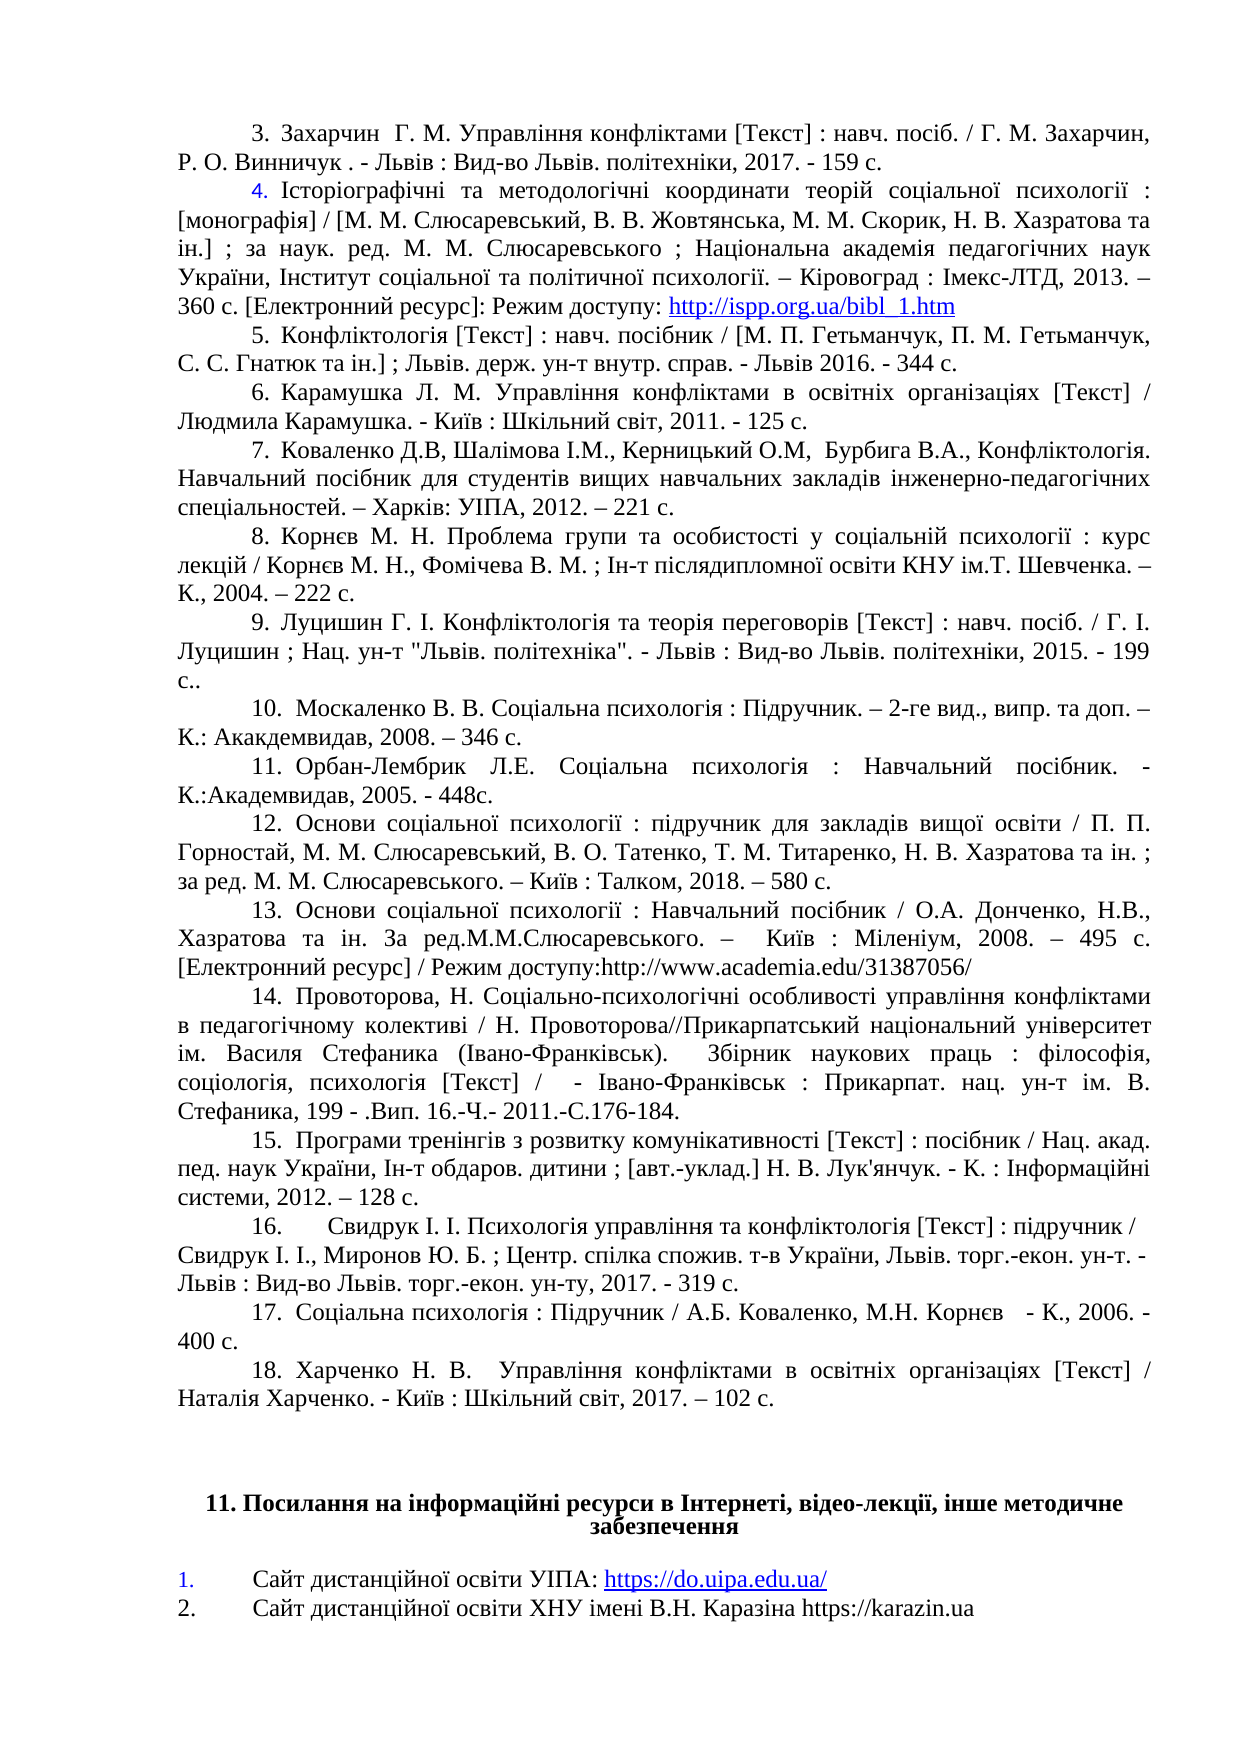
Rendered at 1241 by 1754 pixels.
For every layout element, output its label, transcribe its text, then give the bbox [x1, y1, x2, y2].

list Свидрук І. І. Психологія управління та конфліктологія [Текст] : підручник / Свидрук І. І., Миронов Ю. Б. ; Центр. спілка спожив. т-в України, Львів. торг.-екон. ун-т. - Львів : Вид-во Львів. торг.-екон. ун-ту, 2017. - 319 с. [177, 1211, 1152, 1297]
list Корнєв М. Н. Проблема групи та особистості у соціальній психології : курс лекцій / Корнєв М. Н., Фомічева В. М. ; Ін-т післядипломної освіти КНУ ім.Т. Шевченка. – К., 2004. – 222 с. [177, 521, 1152, 607]
list Основи соціальної психології : Навчальний посібник / О.А. Донченко, Н.В., Хазратова та ін. За ред.М.М.Слюсаревського. – Київ : Міленіум, 2008. – 495 с.[Електронний ресурс] / Режим доступу:http://www.academia.edu/31387056/ [177, 895, 1152, 981]
list Москаленко В. В. Соціальна психологія : Підручник. – 2-ге вид., випр. та доп. – К.: Акакдемвидав, 2008. – 346 с. [177, 693, 1152, 751]
list Програми тренінгів з розвитку комунікативності [Текст] : посібник / Нац. акад. пед. наук України, Ін-т обдаров. дитини ; [авт.-уклад.] Н. В. Лук'янчук. - К. : Інформаційні системи, 2012. – 128 с. [177, 1125, 1152, 1211]
list Орбан-Лембрик Л.Е. Соціальна психологія : Навчальний посібник. - К.:Академвидав, 2005. - 448с. [177, 751, 1152, 808]
list Конфліктологія [Текст] : навч. посібник / [М. П. Гетьманчук, П. М. Гетьманчук, С. С. Гнатюк та ін.] ; Львів. держ. ун-т внутр. справ. - Львів 2016. - 344 с. [177, 320, 1152, 377]
list Харченко Н. В. Управління конфліктами в освітніх організаціях [Текст] / Наталія Харченко. - Київ : Шкільний світ, 2017. – 102 с. [177, 1355, 1152, 1412]
list Карамушка Л. М. Управління конфліктами в освітніх організаціях [Текст] / Людмила Карамушка. - Київ : Шкільний світ, 2011. - 125 с. [177, 377, 1152, 435]
text 11. Посилання на інформаційні ресурси в Інтернеті, відео-лекції, інше методичне забезпечення [177, 1492, 1152, 1539]
list Коваленко Д.В, Шалімова І.М., Керницький О.М, Бурбига В.А., Конфліктологія. Навчальний посібник для студентів вищих навчальних закладів інженерно-педагогічних спеціальностей. – Харків: УІПА, 2012. – 221 с. [177, 435, 1152, 521]
list Провоторова, Н. Соціально-психологічні особливості управління конфліктами в педагогічному колективі / Н. Провоторова//Прикарпатський національний університет ім. Василя Стефаника (Івано-Франківськ). Збірник наукових праць : філософія, соціологія, психологія [Текст] / - Івано-Франківськ : Прикарпат. нац. ун-т ім. В. Стефаника, 199 - .Вип. 16.-Ч.- 2011.-С.176-184. [177, 981, 1152, 1125]
list Основи соціальної психології : підручник для закладів вищої освіти / П. П. Горностай, М. М. Слюсаревський, В. О. Татенко, Т. М. Титаренко, Н. В. Хазратова та ін. ; за ред. М. М. Слюсаревського. – Київ : Талком, 2018. – 580 с. [177, 808, 1152, 895]
list Луцишин Г. І. Конфліктологія та теорія переговорів [Текст] : навч. посіб. / Г. І. Луцишин ; Нац. ун-т "Львів. політехніка". - Львів : Вид-во Львів. політехніки, 2015. - 199 с.. [177, 607, 1152, 693]
list Захарчин Г. М. Управління конфліктами [Текст] : навч. посіб. / Г. М. Захарчин, Р. О. Винничук . - Львів : Вид-во Львів. політехніки, 2017. - 159 с. [177, 118, 1152, 176]
list Історіографічні та методологічні координати теорій соціальної психології : [монографія] / [М. М. Слюсаревський, В. В. Жовтянська, М. М. Скорик, Н. В. Хазратова та ін.] ; за наук. ред. М. М. Слюсаревського ; Національна академія педагогічних наук України, Інститут соціальної та політичної психології. – Кіровоград : Імекс-ЛТД, 2013. – 360 c. [Електронний ресурс]: Режим доступу: http://ispp.org.ua/bibl_1.htm [177, 176, 1152, 320]
list Сайт дистанційної освіти ХНУ імені В.Н. Каразіна https://karazin.ua [177, 1593, 1152, 1622]
list Соціальна психологія : Підручник / А.Б. Коваленко, М.Н. Корнєв - К., 2006. - 400 с. [177, 1297, 1152, 1355]
list Сайт дистанційної освіти УІПА: https://do.uipa.edu.ua/ [177, 1564, 1152, 1593]
